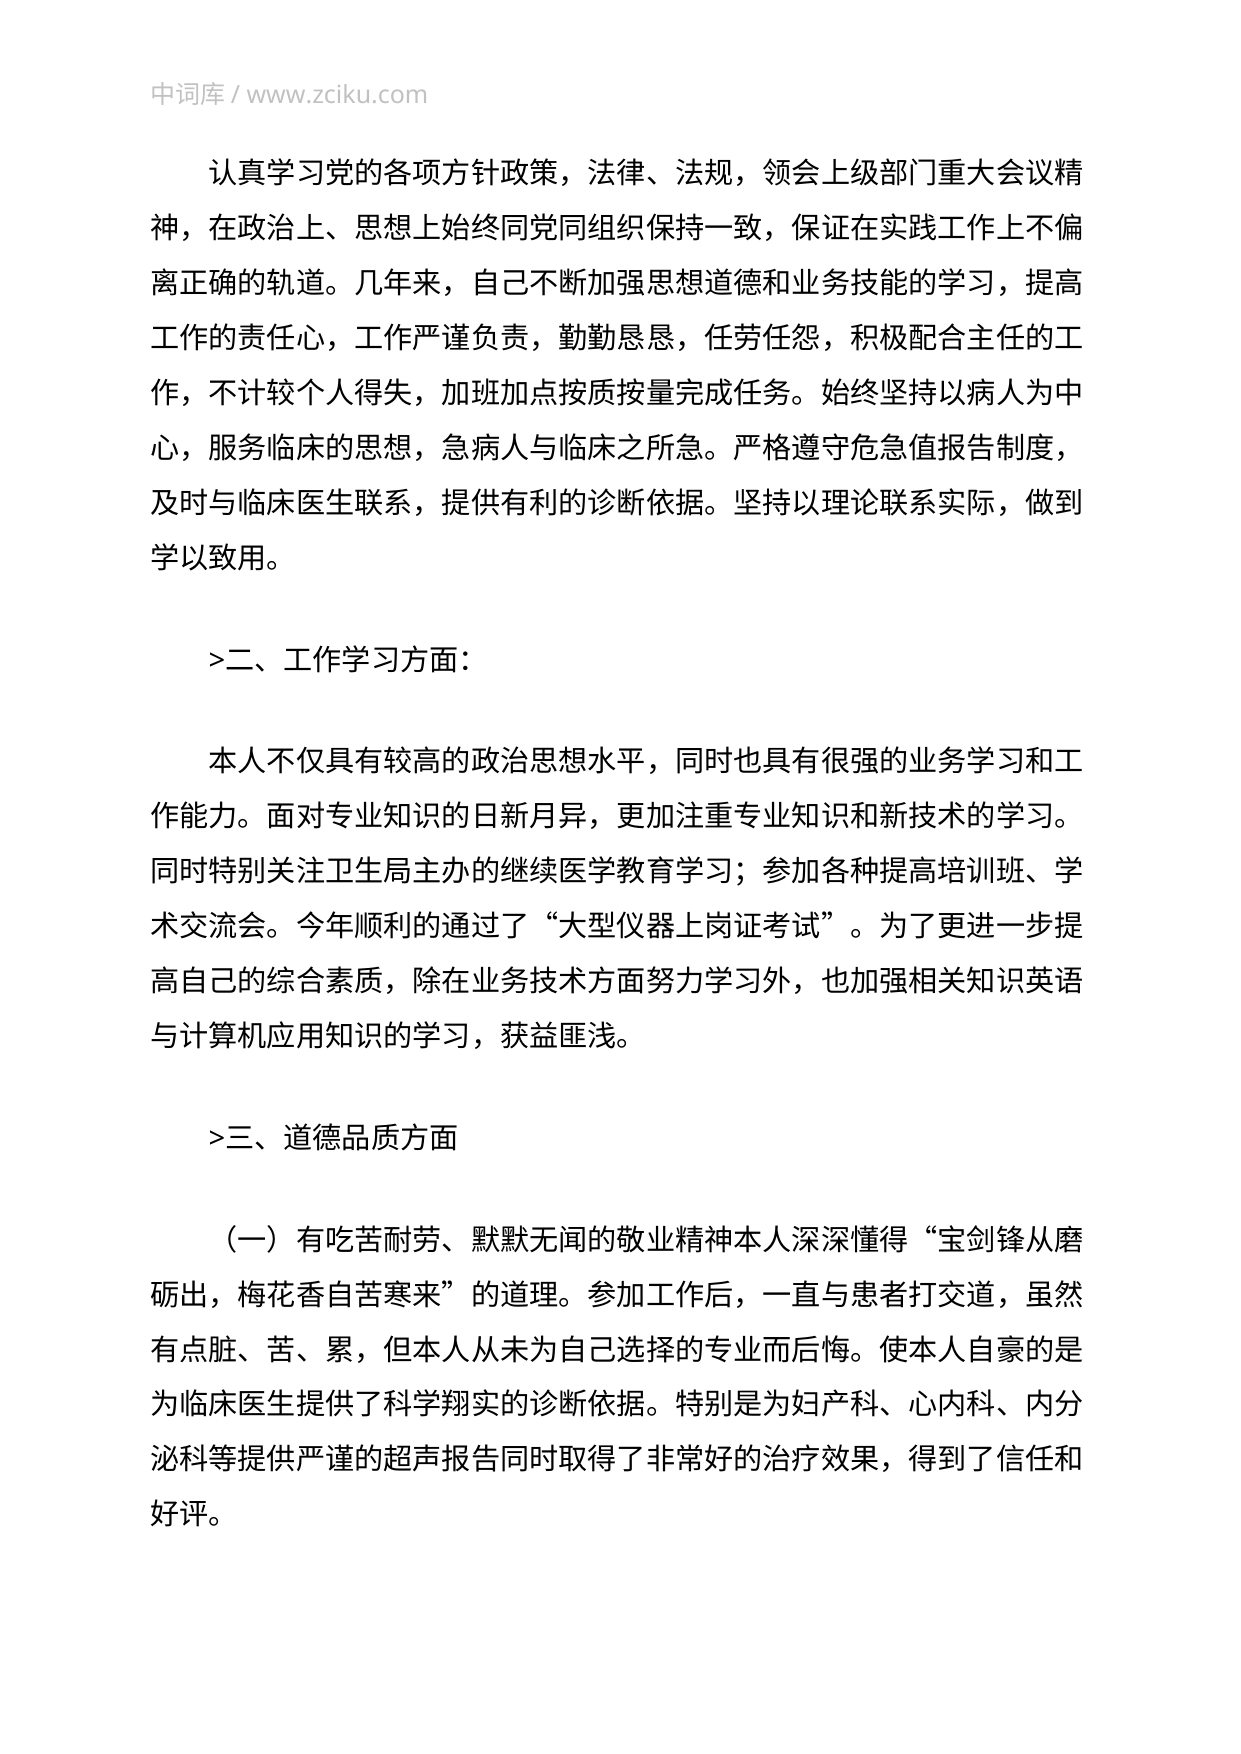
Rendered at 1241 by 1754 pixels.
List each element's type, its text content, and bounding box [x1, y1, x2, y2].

text >三、道德品质方面 [150, 1114, 1090, 1157]
text 本人不仅具有较高的政治思想水平，同时也具有很强的业务学习和工作能力。面对专业知识的日新月异，更加注重专业知识和新技术的学习。同时特别关注卫生局主办的继续医学教育学习；参加各种提高培训班、学术交流会。今年顺利的通过了“大型仪器上岗证考试”。为了更进一步提高自己的综合素质，除在业务技术方面努力学习外，也加强相关知识英语与计算机应用知识的学习，获益匪浅。 [150, 738, 1090, 1055]
text 认真学习党的各项方针政策，法律、法规，领会上级部门重大会议精神，在政治上、思想上始终同党同组织保持一致，保证在实践工作上不偏离正确的轨道。几年来，自己不断加强思想道德和业务技能的学习，提高工作的责任心，工作严谨负责，勤勤恳恳，任劳任怨，积极配合主任的工作，不计较个人得失，加班加点按质按量完成任务。始终坚持以病人为中心，服务临床的思想，急病人与临床之所急。严格遵守危急值报告制度，及时与临床医生联系，提供有利的诊断依据。坚持以理论联系实际，做到学以致用。 [150, 150, 1090, 577]
text >二、工作学习方面： [150, 636, 1090, 678]
text （一）有吃苦耐劳、默默无闻的敬业精神本人深深懂得“宝剑锋从磨砺出，梅花香自苦寒来”的道理。参加工作后，一直与患者打交道，虽然有点脏、苦、累，但本人从未为自己选择的专业而后悔。使本人自豪的是为临床医生提供了科学翔实的诊断依据。特别是为妇产科、心内科、内分泌科等提供严谨的超声报告同时取得了非常好的治疗效果，得到了信任和好评。 [150, 1216, 1090, 1533]
